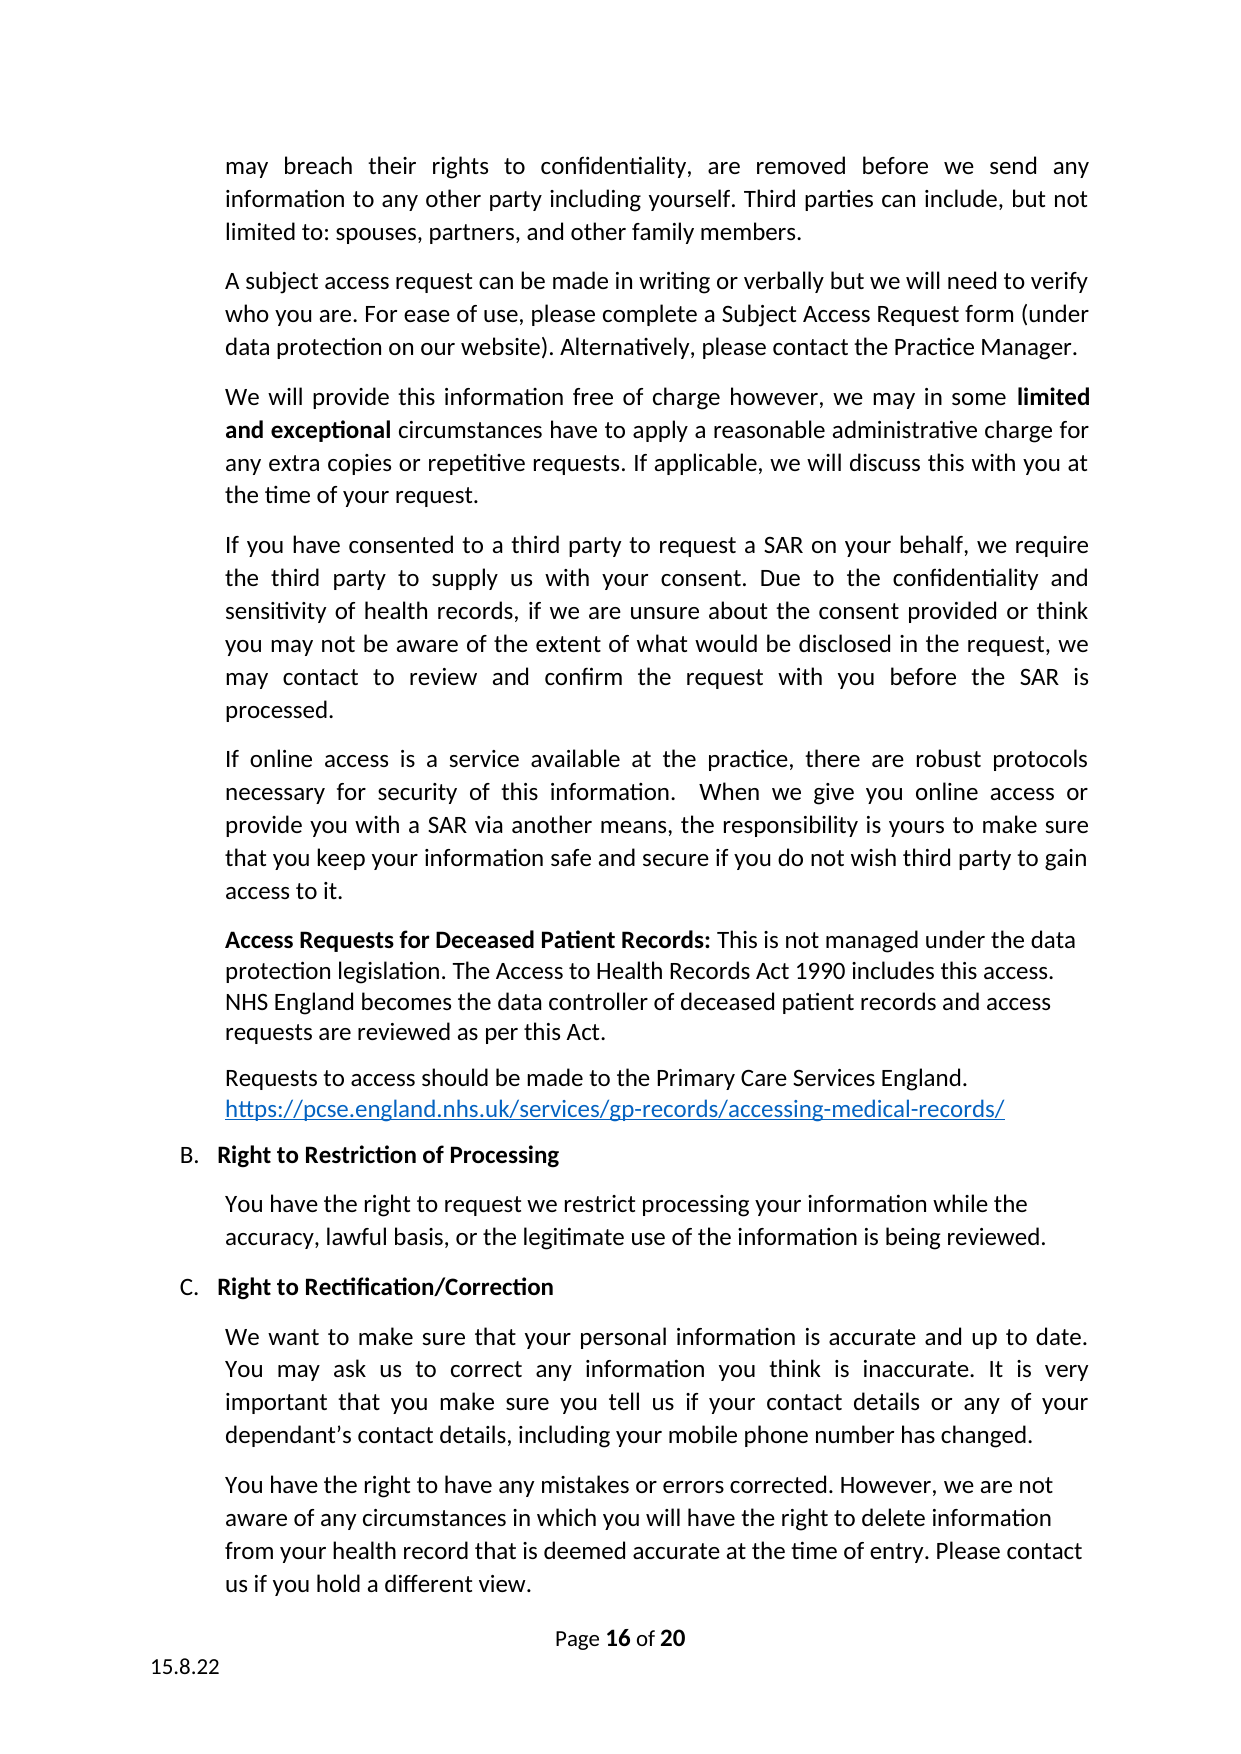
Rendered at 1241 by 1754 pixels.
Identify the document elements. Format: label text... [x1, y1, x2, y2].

text You have the right to have any mistakes or errors corrected. However, we are not aware of any circumstances in which you will have the right to delete information from your health record that is deemed accurate at the time of entry. Please contact us if you hold a different view. [225, 1469, 1090, 1598]
text We will provide this information free of charge however, we may in some limited and exceptional circumstances have to apply a reasonable administrative charge for any extra copies or repetitive requests. If applicable, we will discuss this with you at the time of your request. [225, 381, 1090, 510]
text You have the right to request we restrict processing your information while the accuracy, lawful basis, or the legitimate use of the information is being reviewed. [225, 1188, 1090, 1252]
text Requests to access should be made to the Primary Care Services England. https://pcse.england.nhs.uk/services/gp-records/accessing-medical-records/ [225, 1062, 1090, 1123]
list Right to Rectification/Correction [179, 1271, 1090, 1302]
list Right to Restriction of Processing [179, 1139, 1090, 1169]
text We want to make sure that your personal information is accurate and up to date. You may ask us to correct any information you think is inaccurate. It is very important that you make sure you tell us if your contact details or any of your dependant’s contact details, including your mobile phone number has changed. [225, 1321, 1090, 1450]
text Access Requests for Deceased Patient Records: This is not managed under the data protection legislation. The Access to Health Records Act 1990 includes this access. NHS England becomes the data controller of deceased patient records and access requests are reviewed as per this Act. [225, 924, 1090, 1047]
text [225, 150, 1090, 246]
text If you have consented to a third party to request a SAR on your behalf, we require the third party to supply us with your consent. Due to the confidentiality and sensitivity of health records, if we are unsure about the consent provided or think you may not be aware of the extent of what would be disclosed in the request, we may contact to review and confirm the request with you before the SAR is processed. [225, 529, 1090, 724]
text If online access is a service available at the practice, there are robust protocols necessary for security of this information. When we give you online access or provide you with a SAR via another means, the responsibility is yours to make sure that you keep your information safe and secure if you do not wish third party to gain access to it. [225, 743, 1090, 906]
text A subject access request can be made in writing or verbally but we will need to verify who you are. For ease of use, please complete a Subject Access Request form (under data protection on our website). Alternatively, please contact the Practice Manager. [225, 265, 1090, 362]
